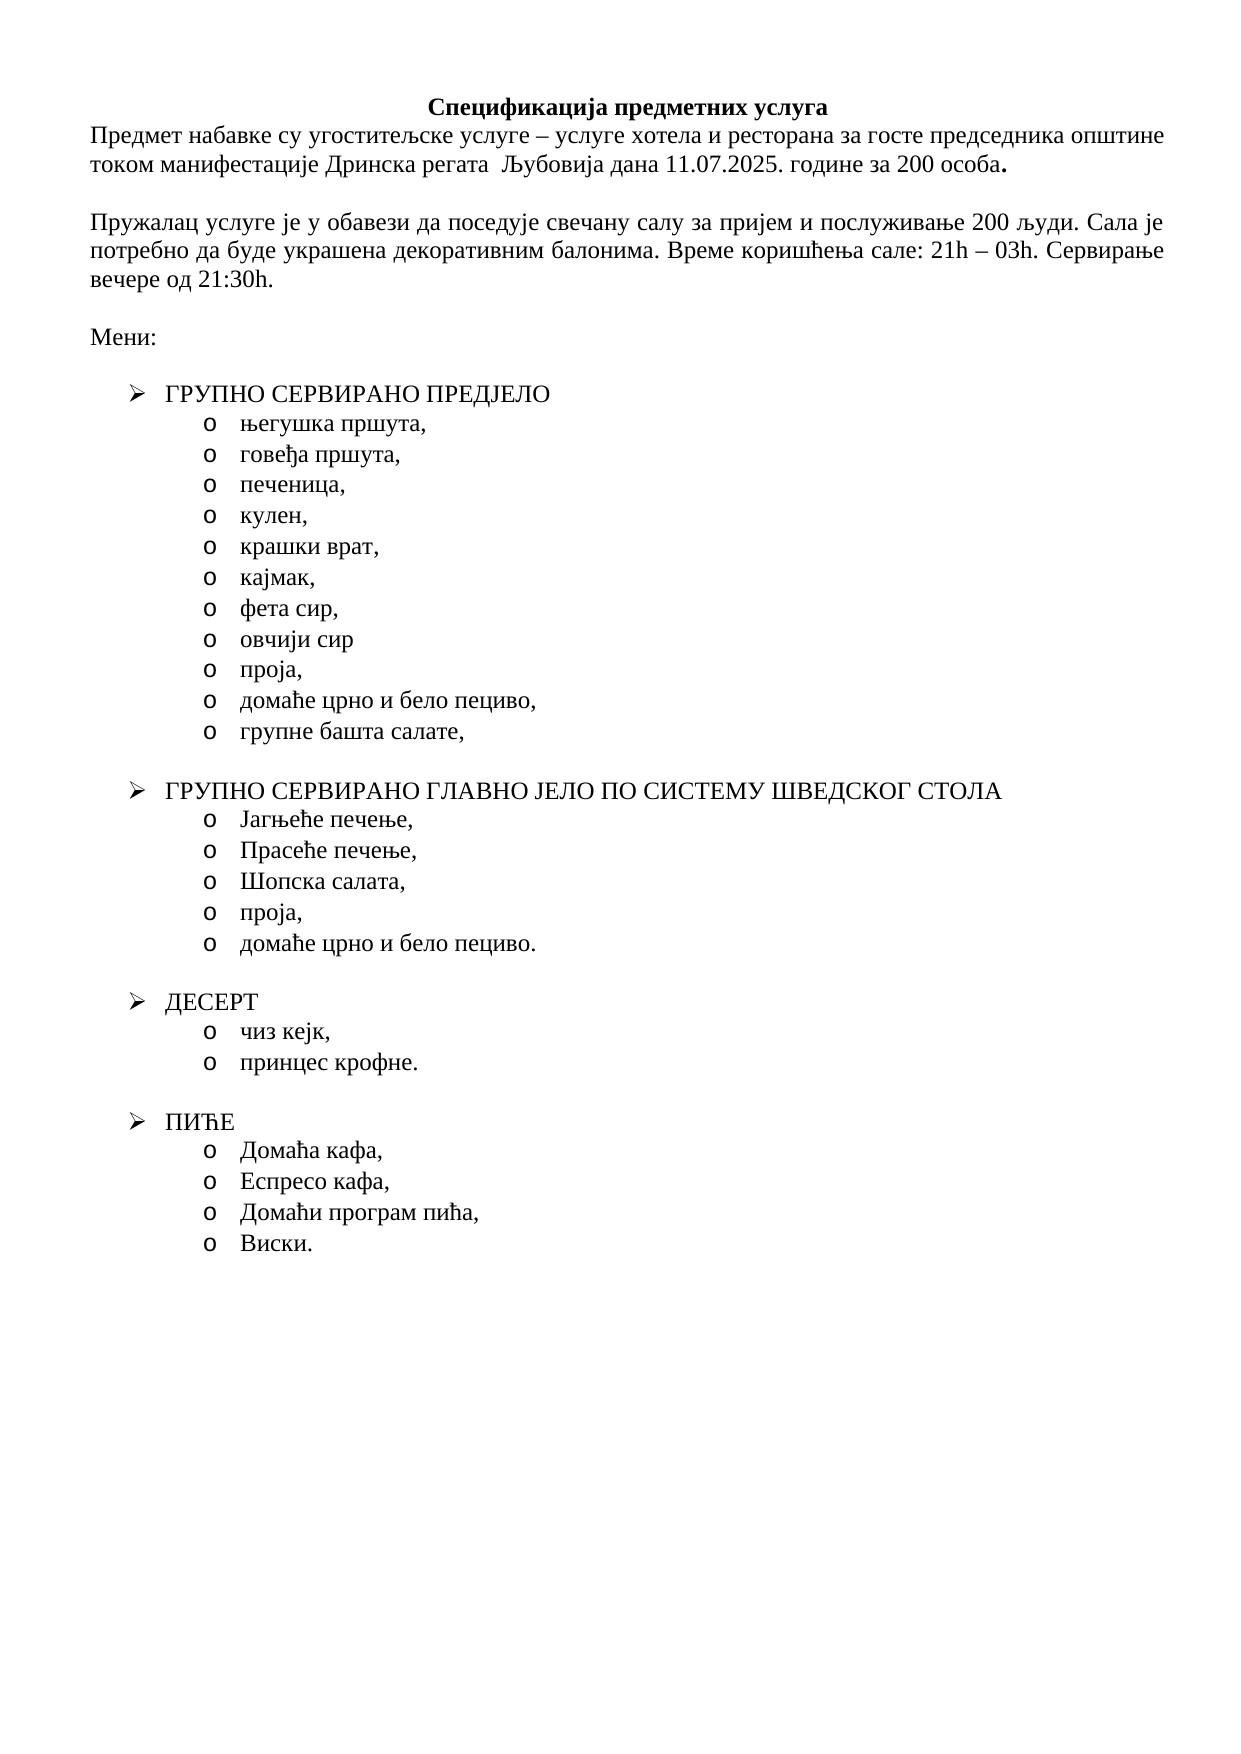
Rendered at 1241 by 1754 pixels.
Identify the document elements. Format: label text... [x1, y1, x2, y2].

list Домаћа кафа, [202, 1135, 1165, 1166]
list ГРУПНО СЕРВИРАНО ПРЕДЈЕЛО [127, 379, 1165, 408]
text Спецификација предметних услуга [90, 92, 1165, 120]
list групне башта салате, [202, 716, 1165, 747]
text Предмет набавке су угоститељске услуге – услуге хотела и ресторана за госте председника општине током манифестације Дринска регата Љубовија дана 11.07.2025. године за 200 особа. [90, 120, 1165, 178]
text Пружалац услуге је у обавези да поседује свечану салу за пријем и послуживање 200 људи. Сала је потребно да буде украшена декоративним балонима. Време коришћења сале: 21h – 03h. Сервирање вечере од 21:30h. [90, 207, 1165, 293]
list ГРУПНО СЕРВИРАНО ГЛАВНО ЈЕЛО ПО СИСТЕМУ ШВЕДСКОГ СТОЛА [127, 776, 1165, 804]
list ДЕСЕРТ [127, 987, 1165, 1016]
list чиз кејк, [202, 1016, 1165, 1047]
list Шопска салата, [202, 866, 1165, 897]
list кулен, [202, 500, 1165, 531]
list Прасеће печење, [202, 835, 1165, 866]
list печеница, [202, 469, 1165, 500]
list овчији сир [202, 624, 1165, 654]
text Мени: [90, 322, 1165, 350]
list домаће црно и бело пециво. [202, 928, 1165, 959]
list Домаћи програм пића, [202, 1197, 1165, 1228]
list проја, [202, 897, 1165, 928]
list говеђа пршута, [202, 439, 1165, 469]
list принцес крофне. [202, 1047, 1165, 1078]
list ПИЋЕ [127, 1107, 1165, 1135]
list домаће црно и бело пециво, [202, 685, 1165, 716]
list фета сир, [202, 593, 1165, 624]
list Јагњеће печење, [202, 804, 1165, 835]
list Виски. [202, 1228, 1165, 1259]
list Еспресо кафа, [202, 1166, 1165, 1197]
list крашки врат, [202, 531, 1165, 562]
list кајмак, [202, 562, 1165, 593]
list проја, [202, 654, 1165, 685]
list његушка пршута, [202, 408, 1165, 439]
